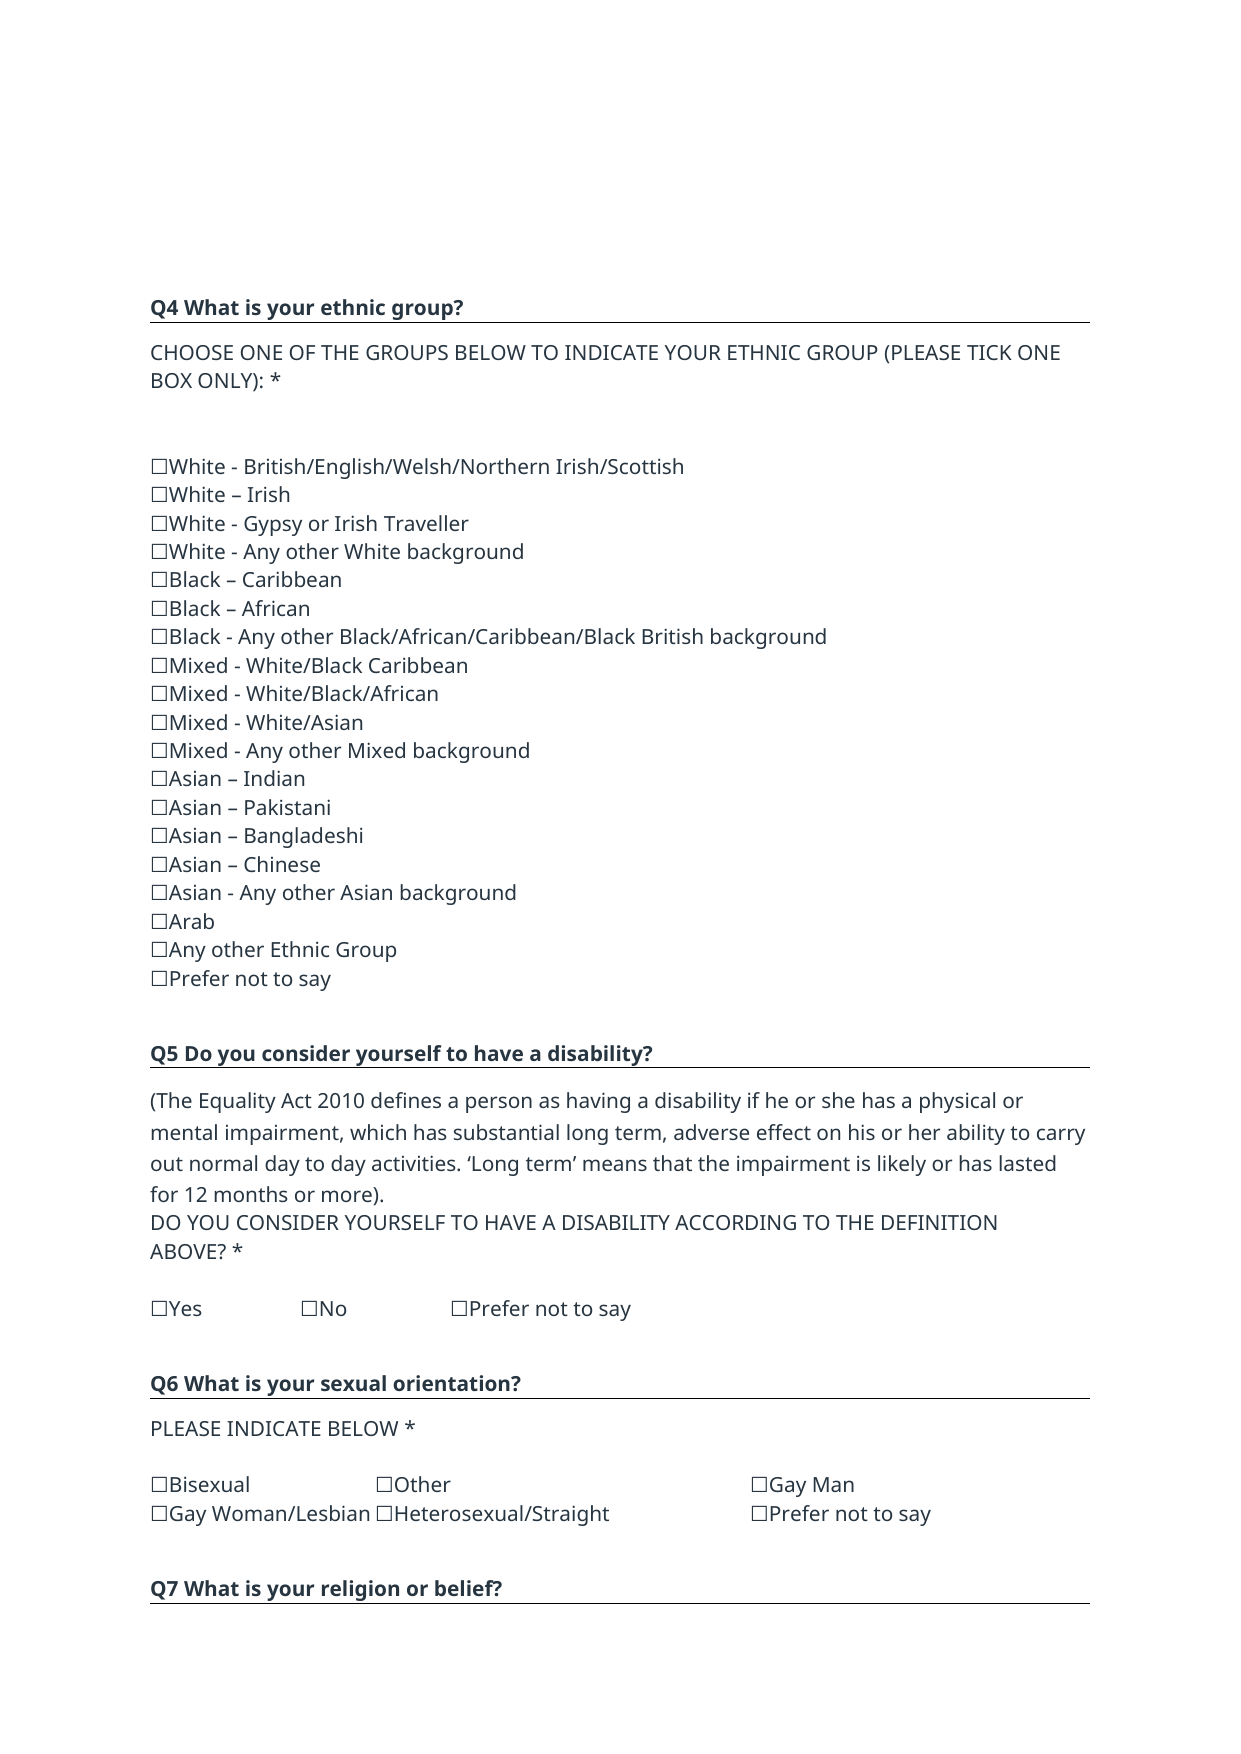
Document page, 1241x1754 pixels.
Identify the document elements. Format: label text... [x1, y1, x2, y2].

text CHOOSE ONE OF THE GROUPS BELOW TO INDICATE YOUR ETHNIC GROUP (PLEASE TICK ONE BOX ONLY): * [150, 338, 1090, 395]
text Mixed - Any other Mixed background [150, 736, 1090, 764]
text DO YOU CONSIDER YOURSELF TO HAVE A DISABILITY ACCORDING TO THE DEFINITION ABOVE? * [150, 1208, 1090, 1265]
text Mixed - White/Black/African [150, 679, 1090, 708]
text Gay Woman/Lesbian Heterosexual/Straight Prefer not to say [150, 1499, 1090, 1527]
text Q4 What is your ethnic group? [150, 275, 1090, 322]
text PLEASE INDICATE BELOW * [150, 1414, 1090, 1442]
text Black – Caribbean [150, 566, 1090, 594]
text (The Equality Act 2010 defines a person as having a disability if he or she has a physical or mental impairment, which has substantial long term, adverse effect on his or her ability to carry out normal day to day activities. ‘Long term’ means that the impairment is likely or has lasted for 12 months or more). [150, 1083, 1090, 1208]
text Yes No Prefer not to say [150, 1294, 1090, 1322]
text Asian – Indian [150, 764, 1090, 793]
text Arab [150, 907, 1090, 935]
text Asian – Pakistani [150, 793, 1090, 821]
text Prefer not to say [150, 964, 1090, 992]
text Mixed - White/Asian [150, 708, 1090, 736]
text Q7 What is your religion or belief? [150, 1556, 1090, 1603]
text Asian – Chinese [150, 850, 1090, 878]
text Asian - Any other Asian background [150, 878, 1090, 907]
text White – Irish [150, 480, 1090, 509]
text Asian – Bangladeshi [150, 821, 1090, 850]
text White - British/English/Welsh/Northern Irish/Scottish [150, 452, 1090, 480]
text White - Gypsy or Irish Traveller [150, 509, 1090, 537]
text Q5 Do you consider yourself to have a disability? [150, 1021, 1090, 1067]
text Black – African [150, 594, 1090, 622]
text Any other Ethnic Group [150, 935, 1090, 964]
text Q6 What is your sexual orientation? [150, 1351, 1090, 1398]
text Black - Any other Black/African/Caribbean/Black British background [150, 622, 1090, 651]
text Bisexual Other Gay Man [150, 1471, 1090, 1499]
text White - Any other White background [150, 537, 1090, 566]
text Mixed - White/Black Caribbean [150, 651, 1090, 679]
